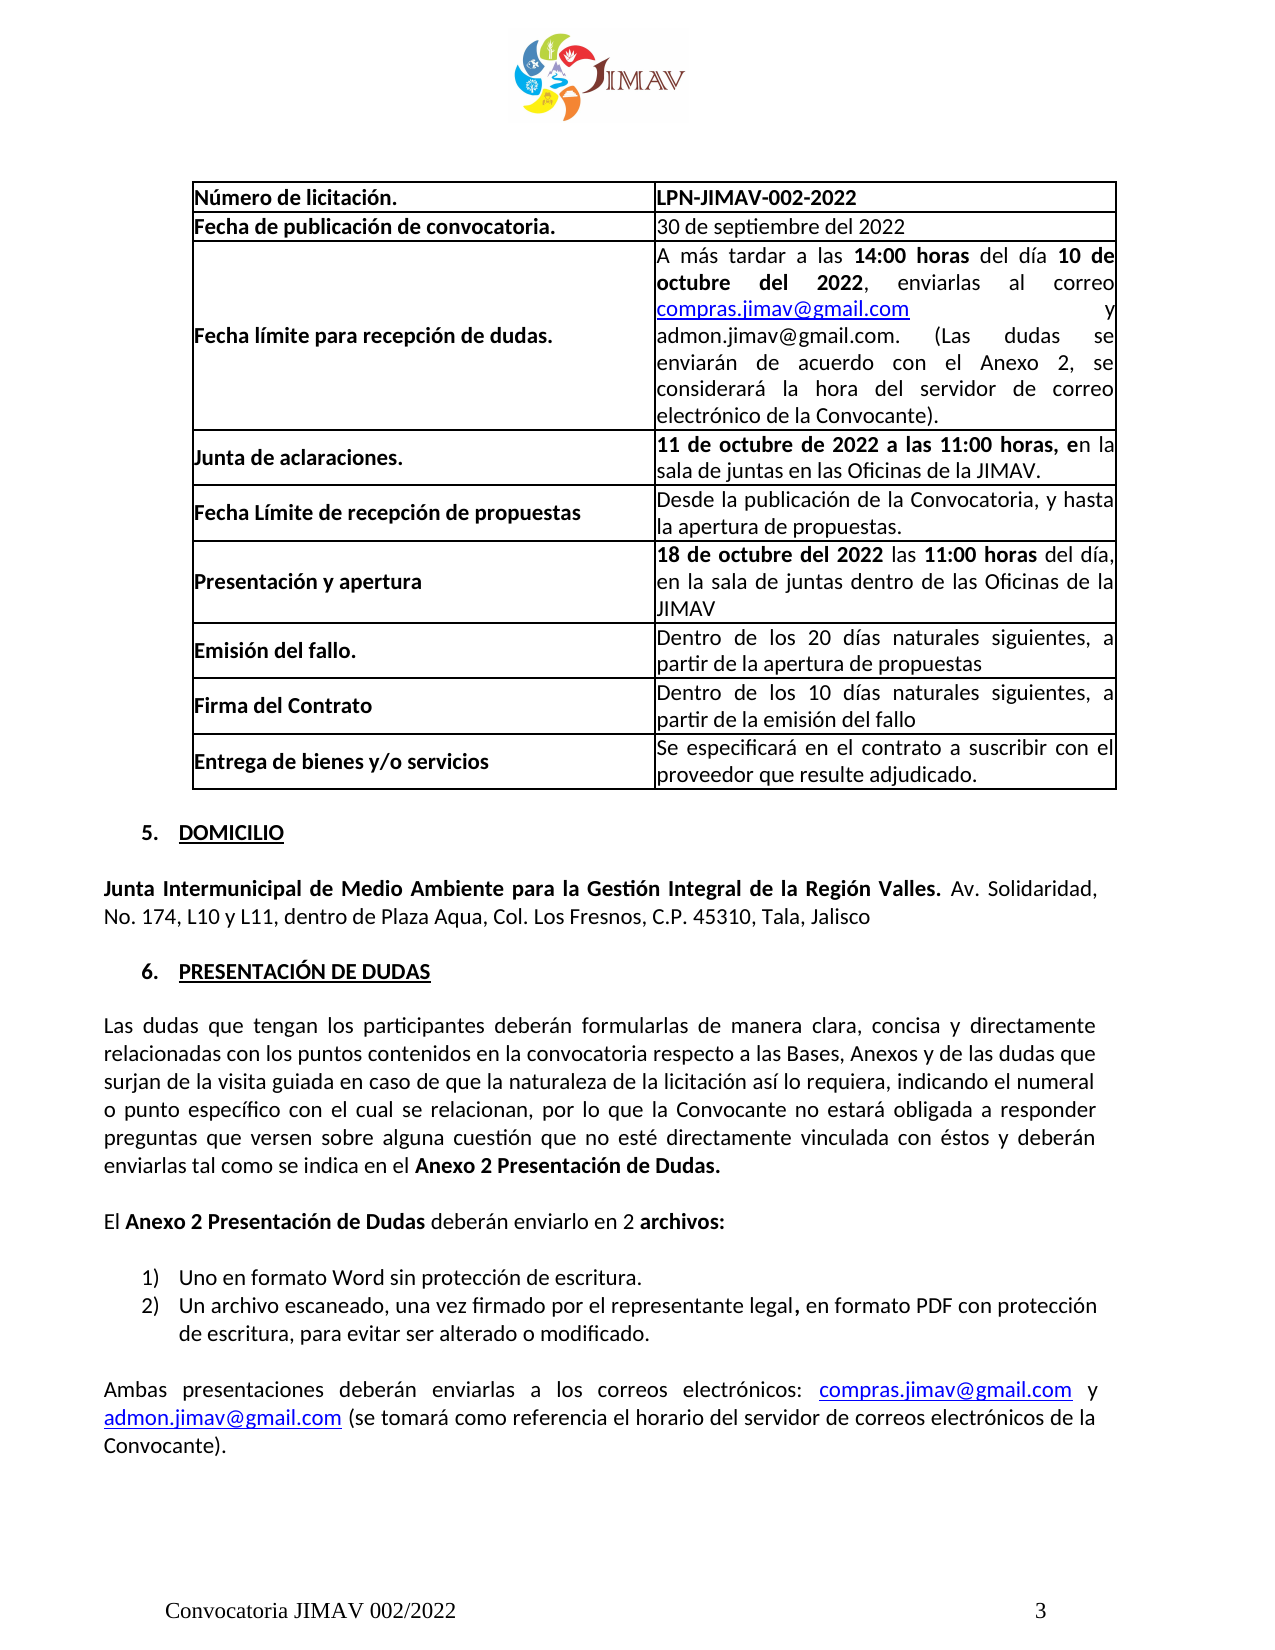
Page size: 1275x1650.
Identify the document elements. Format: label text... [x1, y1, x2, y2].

table_header Número de licitación. [194, 183, 654, 211]
list Un archivo escaneado, una vez firmado por el representante legal, en formato PDF con protección de escritura, para evitar ser alterado o modificado. [141, 1291, 1098, 1347]
table_cell Firma del Contrato [194, 679, 654, 732]
list PRESENTACIÓN DE DUDAS [141, 958, 1092, 985]
table_cell Fecha de publicación de convocatoria. [194, 213, 654, 240]
list Uno en formato Word sin protección de escritura. [141, 1263, 1098, 1291]
list DOMICILIO [141, 818, 1098, 846]
text Junta Intermunicipal de Medio Ambiente para la Gestión Integral de la Región Valles. Av. Solidaridad, No. 174, L10 y L11, dentro de Plaza Aqua, Col. Los Fresnos, C.P. 45310, Tala, Jalisco [103, 874, 1098, 930]
text El Anexo 2 Presentación de Dudas deberán enviarlo en 2 archivos: [103, 1207, 1098, 1235]
text Las dudas que tengan los participantes deberán formularlas de manera clara, concisa y directamente relacionadas con los puntos contenidos en la convocatoria respecto a las Bases, Anexos y de las dudas que surjan de la visita guiada en caso de que la naturaleza de la licitación así lo requiera, indicando el numeral o punto específico con el cual se relacionan, por lo que la Convocante no estará obligada a responder preguntas que versen sobre alguna cuestión que no esté directamente vinculada con éstos y deberán enviarlas tal como se indica en el Anexo 2 Presentación de Dudas. [103, 1011, 1098, 1179]
table_cell Fecha Límite de recepción de propuestas [194, 486, 654, 539]
picture [507, 28, 689, 122]
table_cell Entrega de bienes y/o servicios [194, 735, 654, 788]
table_cell Fecha límite para recepción de dudas. [194, 242, 654, 429]
text Ambas presentaciones deberán enviarlas a los correos electrónicos: compras.jimav@gmail.com y admon.jimav@gmail.com (se tomará como referencia el horario del servidor de correos electrónicos de la Convocante). [103, 1376, 1098, 1459]
table_header LPN-JIMAV-002-2022 [656, 183, 1115, 211]
table_cell Desde la publicación de la Convocatoria, y hasta la apertura de propuestas. [656, 486, 1115, 539]
table_cell 18 de octubre del 2022 las 11:00 horas del día, en la sala de juntas dentro de las Oficinas de la JIMAV [656, 542, 1115, 622]
table_cell Se especificará en el contrato a suscribir con el proveedor que resulte adjudicado. [656, 735, 1115, 788]
table_cell 11 de octubre de 2022 a las 11:00 horas, en la sala de juntas en las Oficinas de la JIMAV. [656, 431, 1115, 484]
table_cell Dentro de los 10 días naturales siguientes, a partir de la emisión del fallo [656, 679, 1115, 732]
table_cell Junta de aclaraciones. [194, 431, 654, 484]
table_cell 30 de septiembre del 2022 [656, 213, 1115, 240]
table_cell Dentro de los 20 días naturales siguientes, a partir de la apertura de propuestas [656, 624, 1115, 677]
table_cell A más tardar a las 14:00 horas del día 10 de octubre del 2022, enviarlas al correo compras.jimav@gmail.com y admon.jimav@gmail.com. (Las dudas se enviarán de acuerdo con el Anexo 2, se considerará la hora del servidor de correo electrónico de la Convocante). [656, 242, 1115, 429]
table_cell Emisión del fallo. [194, 624, 654, 677]
table_cell Presentación y apertura [194, 542, 654, 622]
